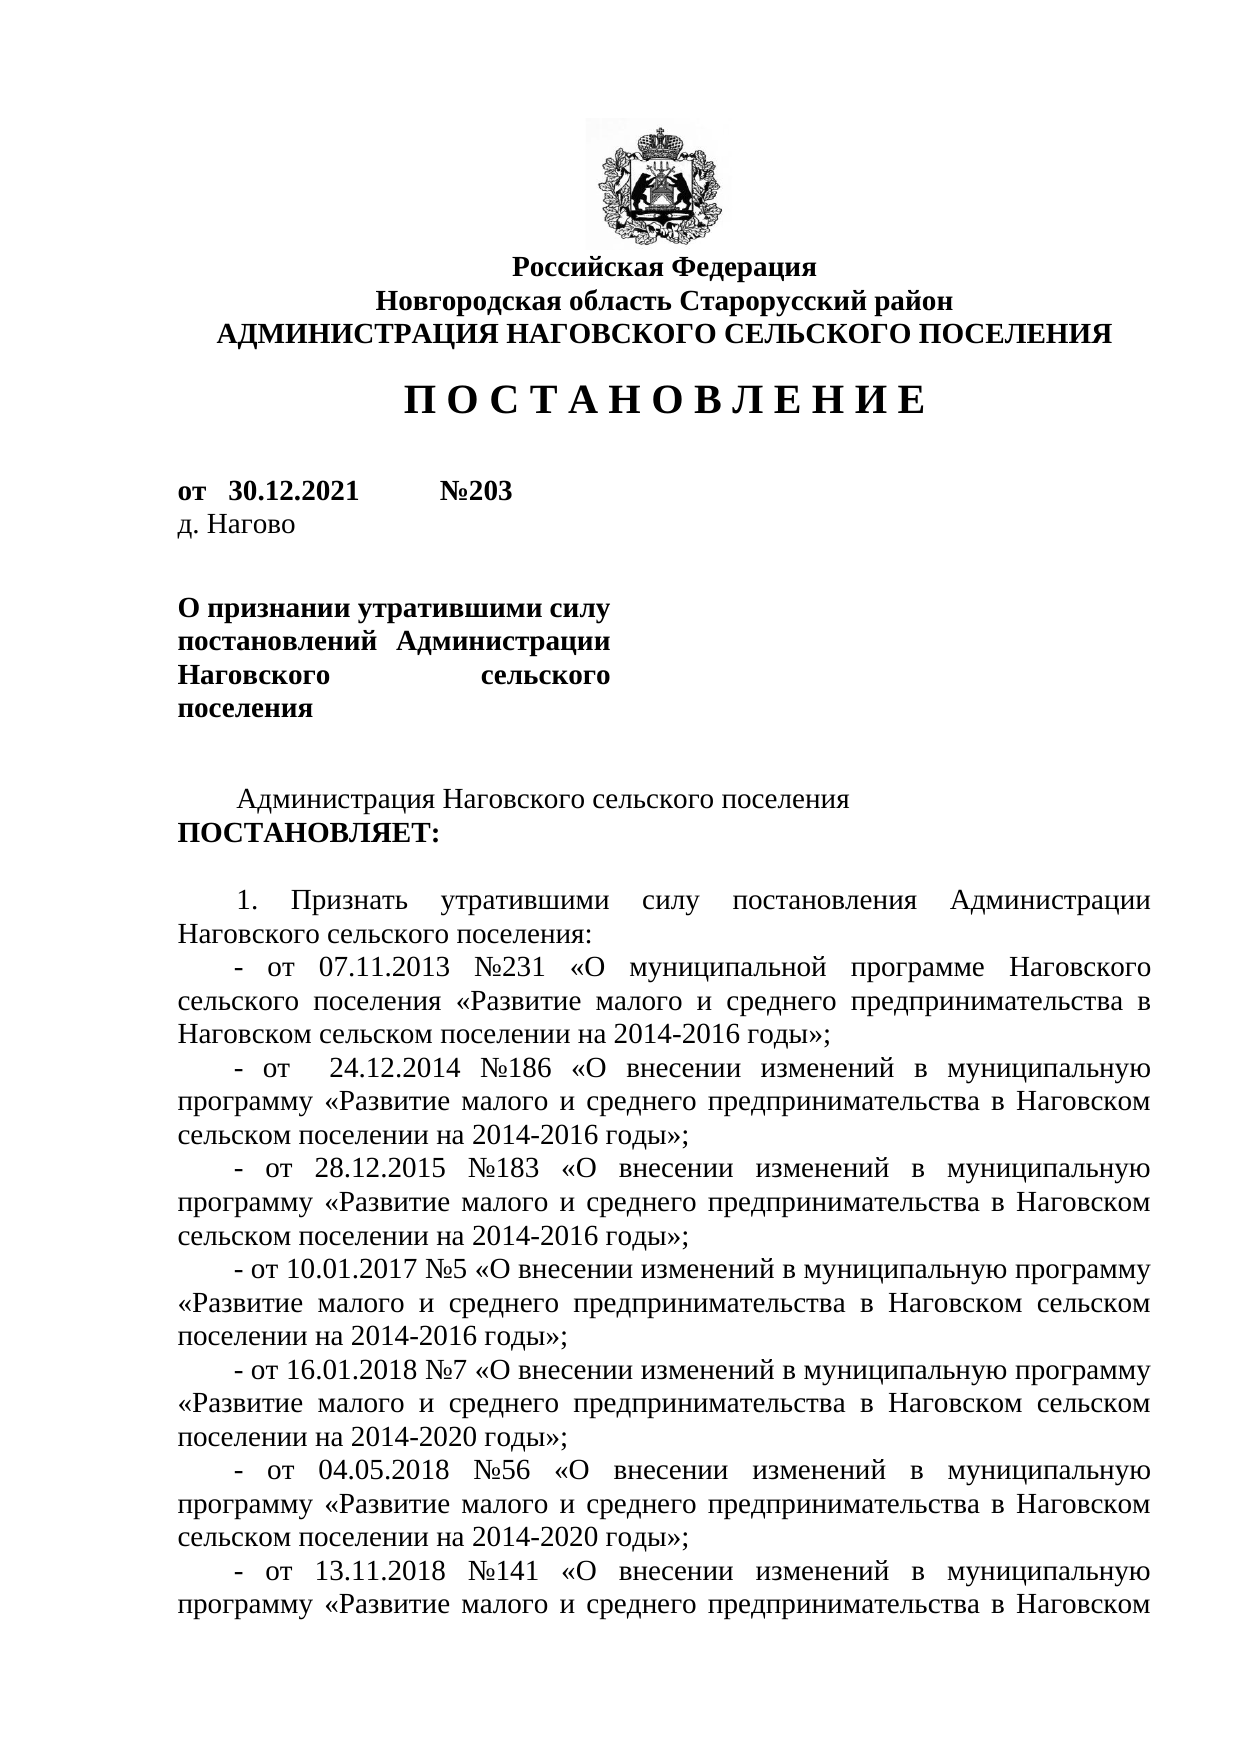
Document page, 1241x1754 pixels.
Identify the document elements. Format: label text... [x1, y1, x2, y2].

text АДМИНИСТРАЦИЯ НАГОВСКОГО СЕЛЬСКОГО ПОСЕЛЕНИЯ [177, 316, 1152, 350]
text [177, 1553, 1152, 1620]
text П О С Т А Н О В Л Е Н И Е [177, 375, 1152, 423]
text ПОСТАНОВЛЯЕТ: [177, 815, 1152, 849]
text - от 07.11.2013 №231 «О муниципальной программе Наговского сельского поселения «Развитие малого и среднего предпринимательства в Наговском сельском поселении на 2014-2016 годы»; [177, 949, 1152, 1050]
text Новгородская область Старорусский район [177, 283, 1152, 316]
table_header О признании утратившими силу постановлений Администрации Наговского сельского поселения [166, 590, 622, 724]
picture [585, 118, 733, 250]
title 1. Признать утратившими силу постановления Администрации Наговского сельского поселения: [177, 882, 1152, 949]
text Российская Федерация [177, 249, 1152, 283]
text от 30.12.2021 №203 [177, 473, 1152, 506]
text - от 28.12.2015 №183 «О внесении изменений в муниципальную программу «Развитие малого и среднего предпринимательства в Наговском сельском поселении на 2014-2016 годы»; [177, 1151, 1152, 1251]
text д. Нагово [177, 506, 1152, 540]
text - от 24.12.2014 №186 «О внесении изменений в муниципальную программу «Развитие малого и среднего предпринимательства в Наговском сельском поселении на 2014-2016 годы»; [177, 1050, 1152, 1151]
text - от 16.01.2018 №7 «О внесении изменений в муниципальную программу «Развитие малого и среднего предпринимательства в Наговском сельском поселении на 2014-2020 годы»; [177, 1352, 1152, 1452]
text Администрация Наговского сельского поселения [177, 782, 1152, 815]
text - от 10.01.2017 №5 «О внесении изменений в муниципальную программу «Развитие малого и среднего предпринимательства в Наговском сельском поселении на 2014-2016 годы»; [177, 1251, 1152, 1352]
text - от 04.05.2018 №56 «О внесении изменений в муниципальную программу «Развитие малого и среднего предпринимательства в Наговском сельском поселении на 2014-2020 годы»; [177, 1452, 1152, 1553]
